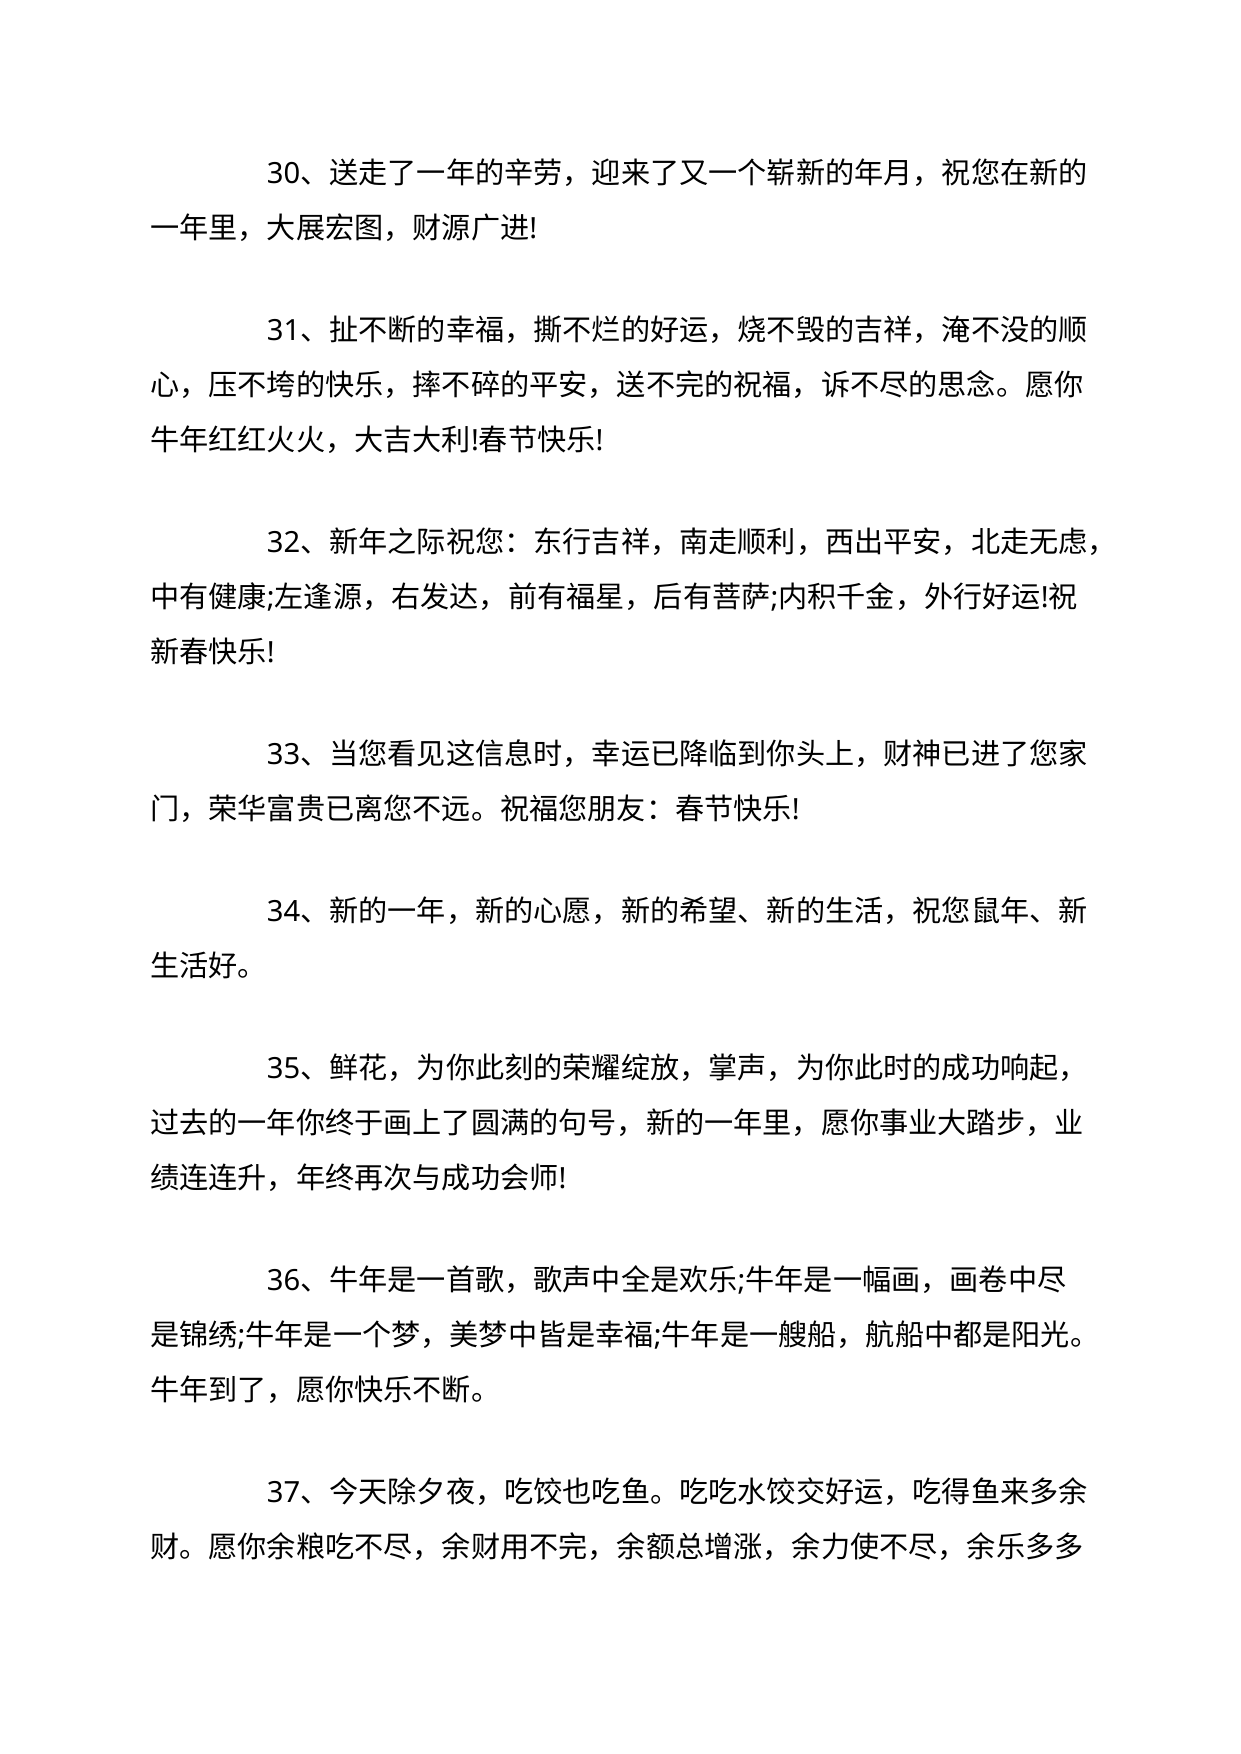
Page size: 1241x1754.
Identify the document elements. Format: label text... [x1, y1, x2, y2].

text 36、牛年是一首歌，歌声中全是欢乐;牛年是一幅画，画卷中尽是锦绣;牛年是一个梦，美梦中皆是幸福;牛年是一艘船，航船中都是阳光。牛年到了，愿你快乐不断。 [150, 1256, 1090, 1409]
text 35、鲜花，为你此刻的荣耀绽放，掌声，为你此时的成功响起，过去的一年你终于画上了圆满的句号，新的一年里，愿你事业大踏步，业绩连连升，年终再次与成功会师! [150, 1044, 1090, 1197]
text 30、送走了一年的辛劳，迎来了又一个崭新的年月，祝您在新的一年里，大展宏图，财源广进! [150, 150, 1090, 247]
text 33、当您看见这信息时，幸运已降临到你头上，财神已进了您家门，荣华富贵已离您不远。祝福您朋友：春节快乐! [150, 731, 1090, 828]
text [150, 1468, 1090, 1566]
text 34、新的一年，新的心愿，新的希望、新的生活，祝您鼠年、新生活好。 [150, 888, 1090, 985]
text 31、扯不断的幸福，撕不烂的好运，烧不毁的吉祥，淹不没的顺心，压不垮的快乐，摔不碎的平安，送不完的祝福，诉不尽的思念。愿你牛年红红火火，大吉大利!春节快乐! [150, 307, 1090, 459]
text 32、新年之际祝您：东行吉祥，南走顺利，西出平安，北走无虑，中有健康;左逢源，右发达，前有福星，后有菩萨;内积千金，外行好运!祝新春快乐! [150, 519, 1090, 671]
